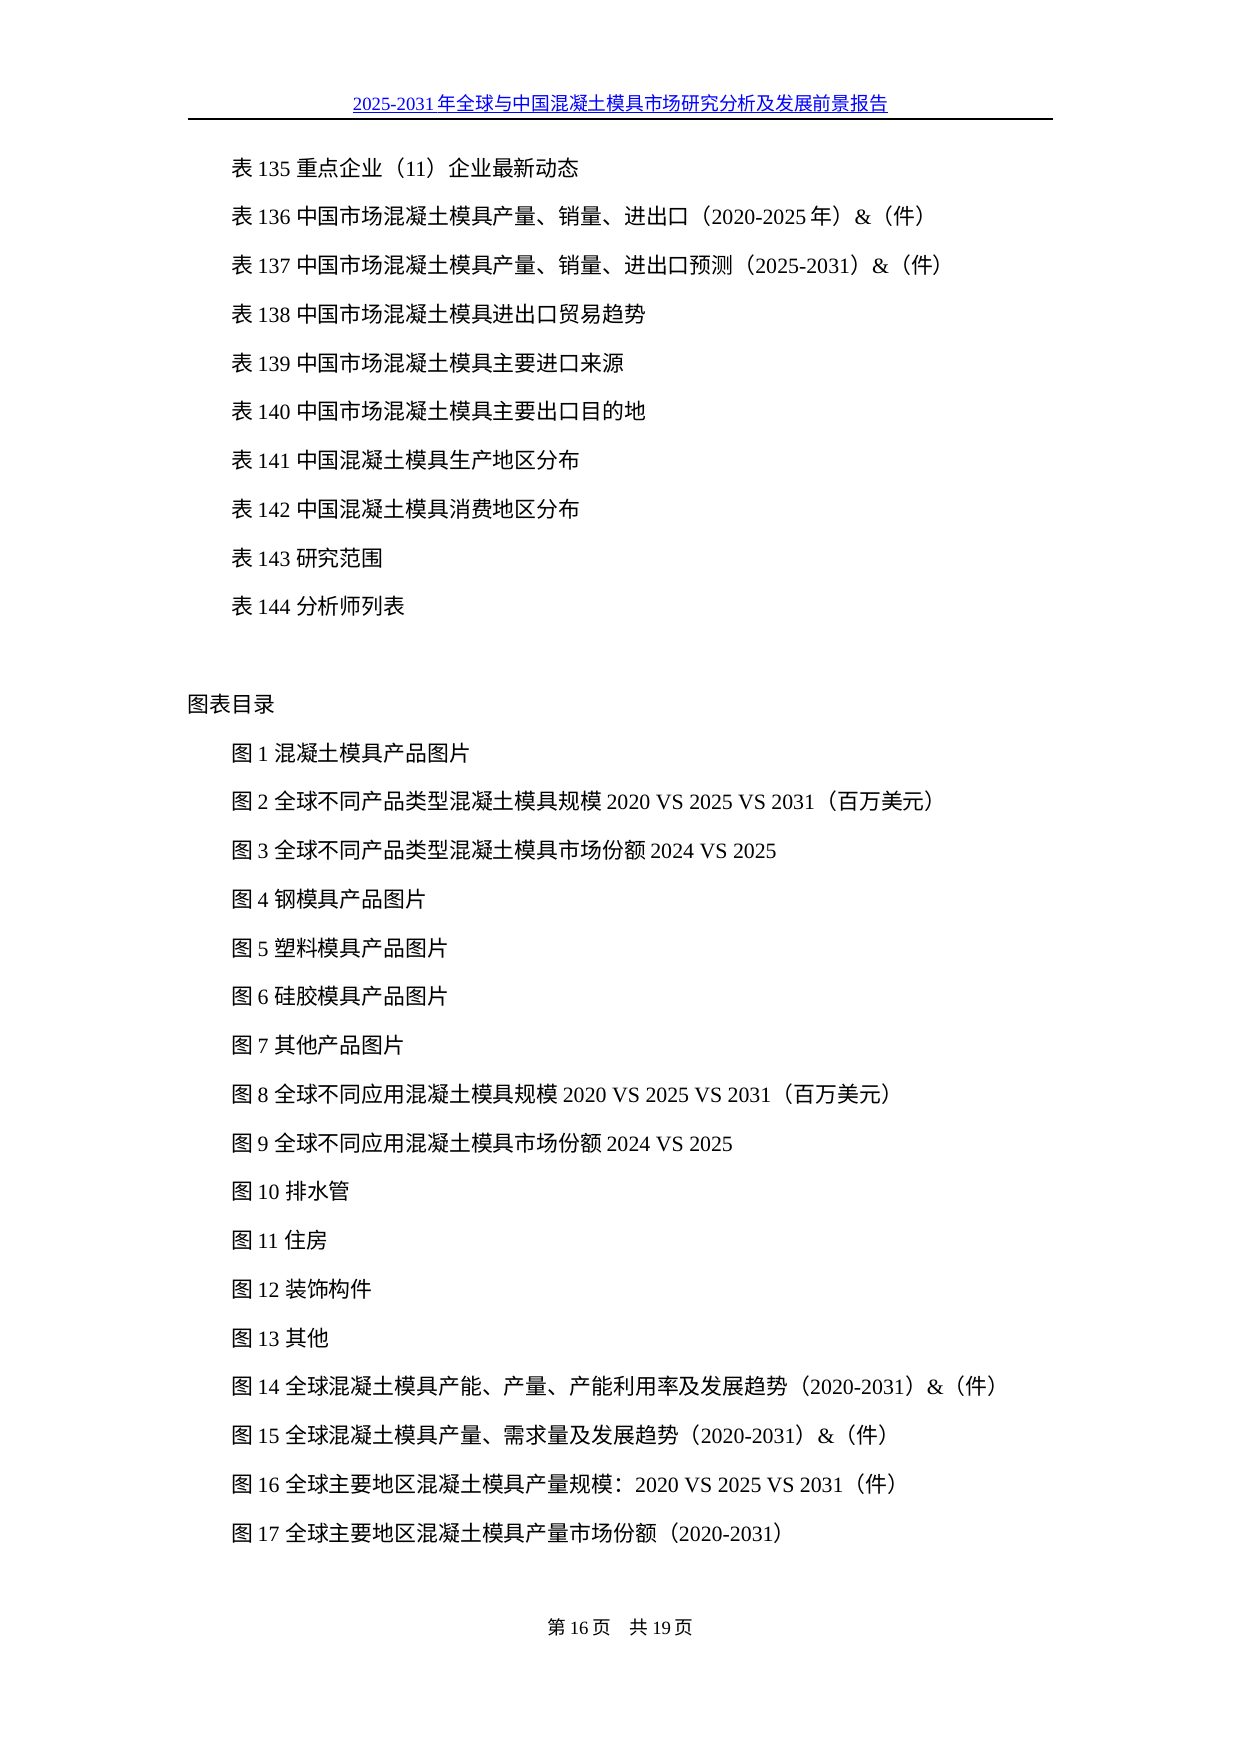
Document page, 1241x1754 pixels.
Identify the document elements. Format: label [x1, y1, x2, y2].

text [187, 150, 1053, 1548]
